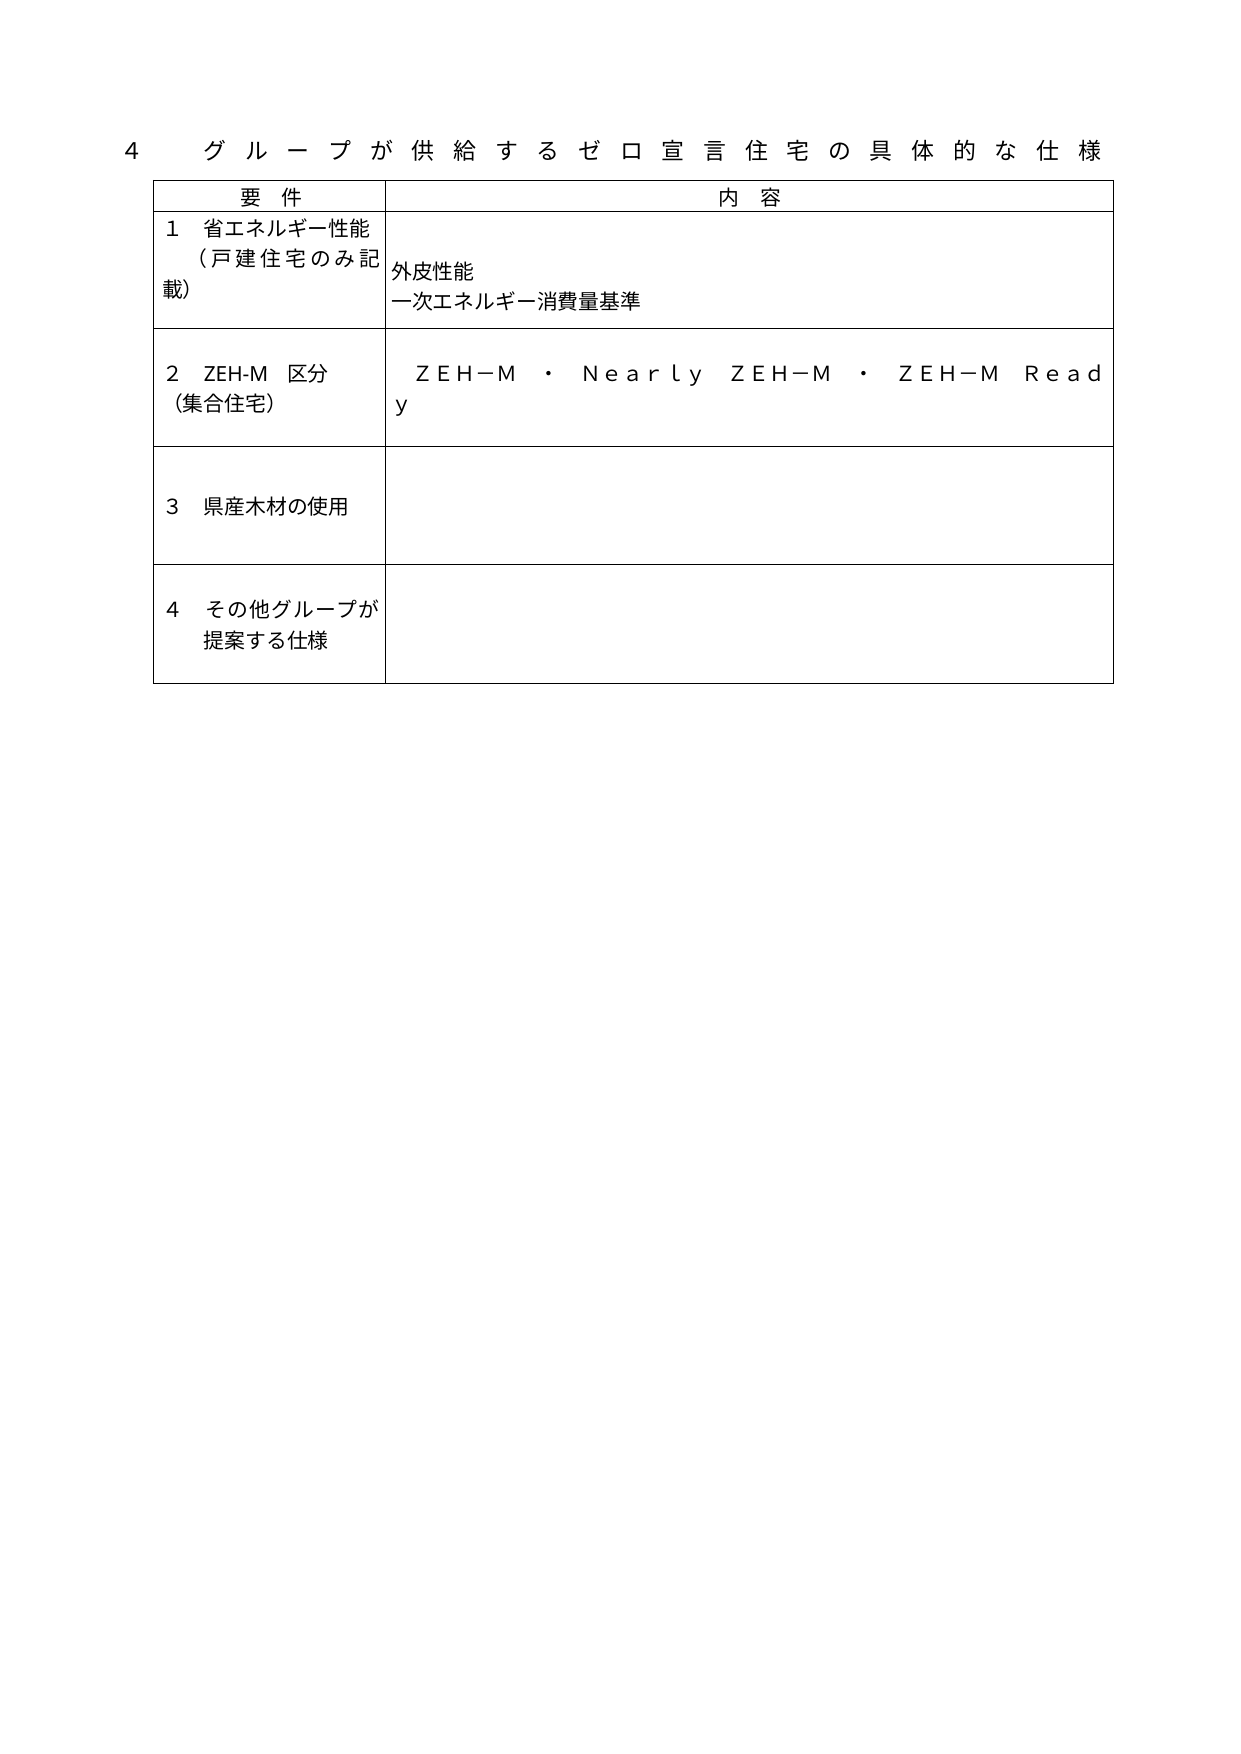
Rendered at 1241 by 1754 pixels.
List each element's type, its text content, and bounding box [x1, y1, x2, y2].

text ４ グループが供給するゼロ宣言住宅の具体的な仕様 [120, 119, 1120, 180]
table_cell ３ 県産木材の使用 [154, 447, 385, 564]
table_header 要 件 [154, 181, 385, 211]
table_cell １ 省エネルギー性能 （戸建住宅のみ記載） [154, 212, 385, 328]
table_cell [386, 447, 1113, 564]
table_cell 外皮性能 一次エネルギー消費量基準 [386, 212, 1113, 328]
table_cell [386, 565, 1113, 682]
table_cell ＺＥＨ－Ｍ ・ Ｎｅａｒｌｙ ＺＥＨ－Ｍ ・ ＺＥＨ－Ｍ Ｒｅａｄｙ [386, 329, 1113, 446]
table_cell ２ ZEH-M区分 （集合住宅） [154, 329, 385, 446]
table_header 内 容 [386, 181, 1113, 211]
table_cell ４ その他グループが提案する仕様 [154, 565, 385, 682]
